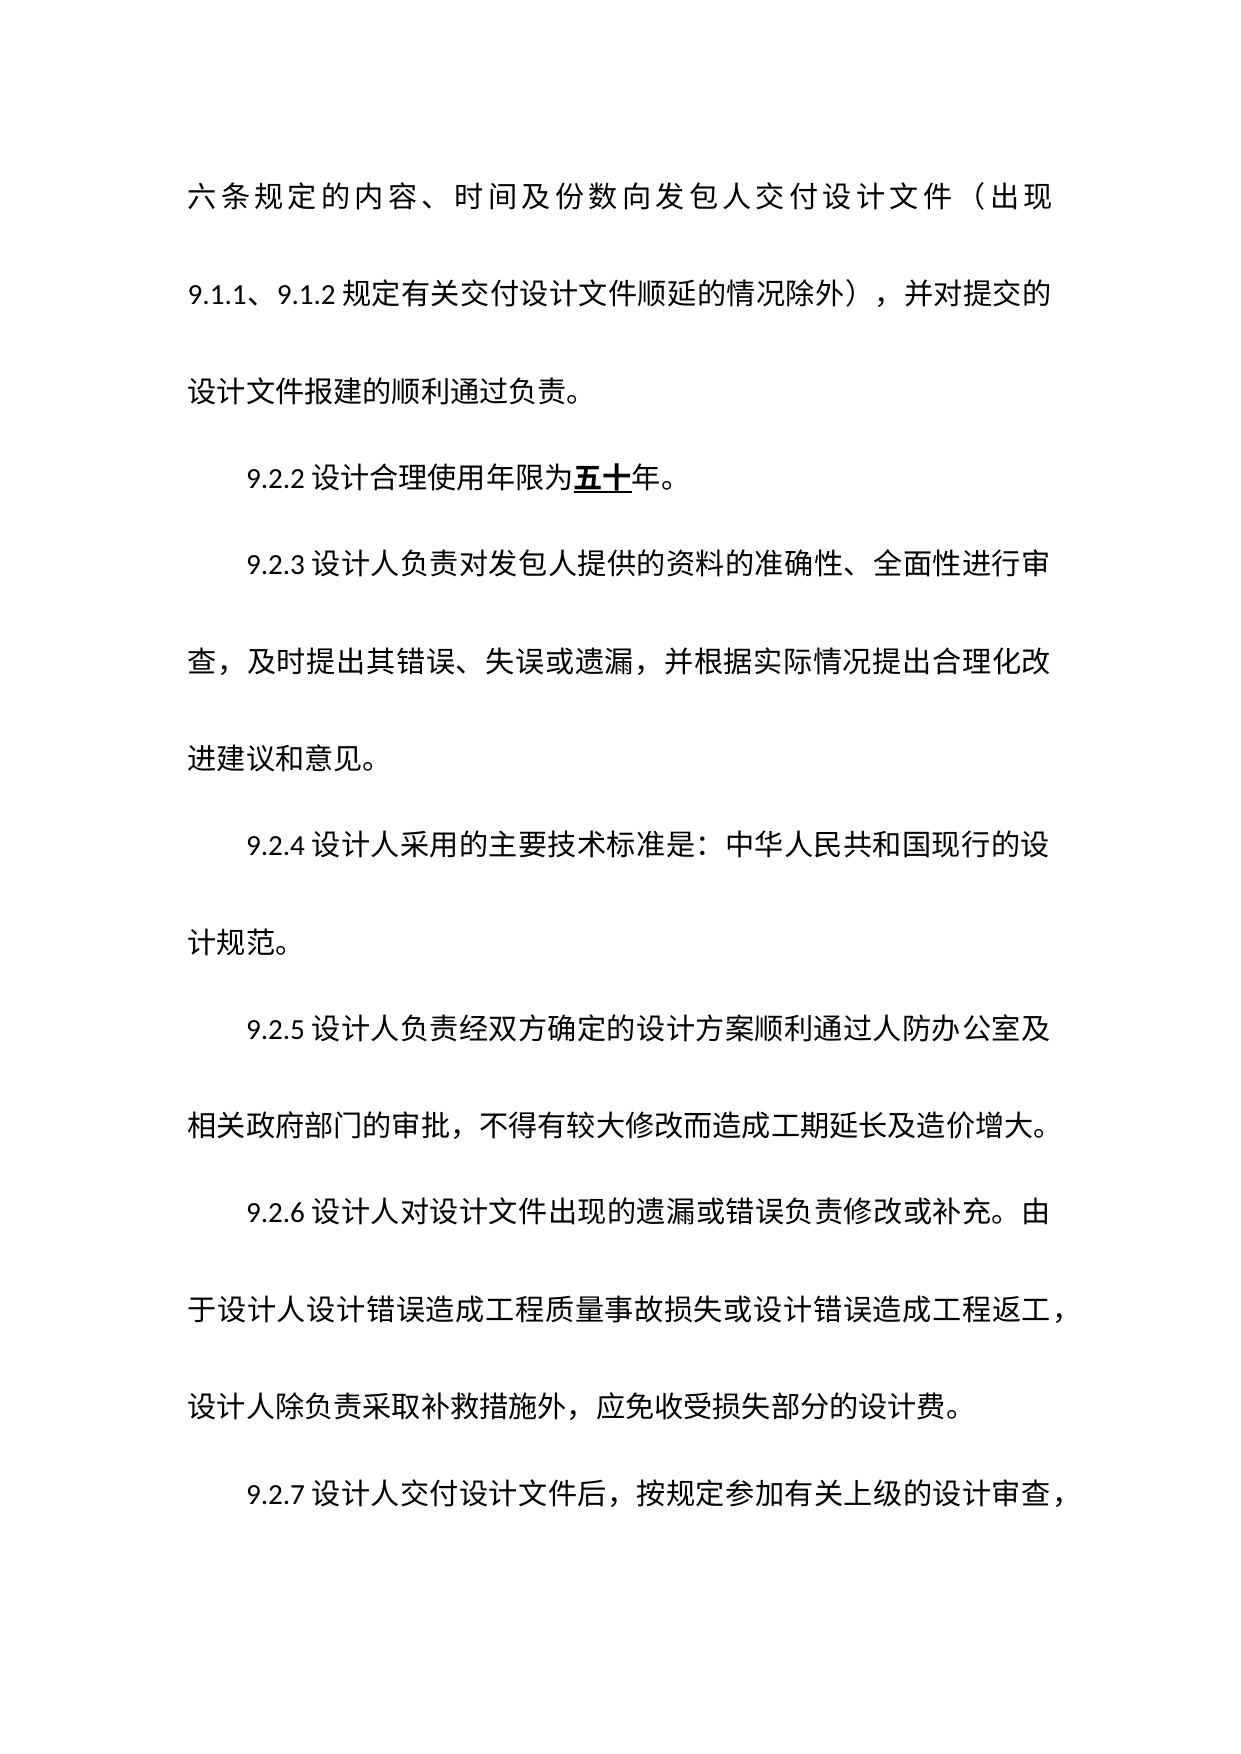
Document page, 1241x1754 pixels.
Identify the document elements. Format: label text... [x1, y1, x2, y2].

text 9.2.4设计人采用的主要技术标准是：中华人民共和国现行的设计规范。 [187, 810, 1053, 973]
text 9.2.5设计人负责经双方确定的设计方案顺利通过人防办公室及相关政府部门的审批，不得有较大修改而造成工期延长及造价增大。 [187, 994, 1053, 1157]
text 9.2.2设计合理使用年限为五十年。 [187, 443, 1053, 508]
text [187, 1459, 1053, 1524]
text 9.2.6设计人对设计文件出现的遗漏或错误负责修改或补充。由于设计人设计错误造成工程质量事故损失或设计错误造成工程返工，设计人除负责采取补救措施外，应免收受损失部分的设计费。 [187, 1178, 1053, 1438]
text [187, 162, 1053, 422]
text 9.2.3设计人负责对发包人提供的资料的准确性、全面性进行审查，及时提出其错误、失误或遗漏，并根据实际情况提出合理化改进建议和意见。 [187, 529, 1053, 789]
